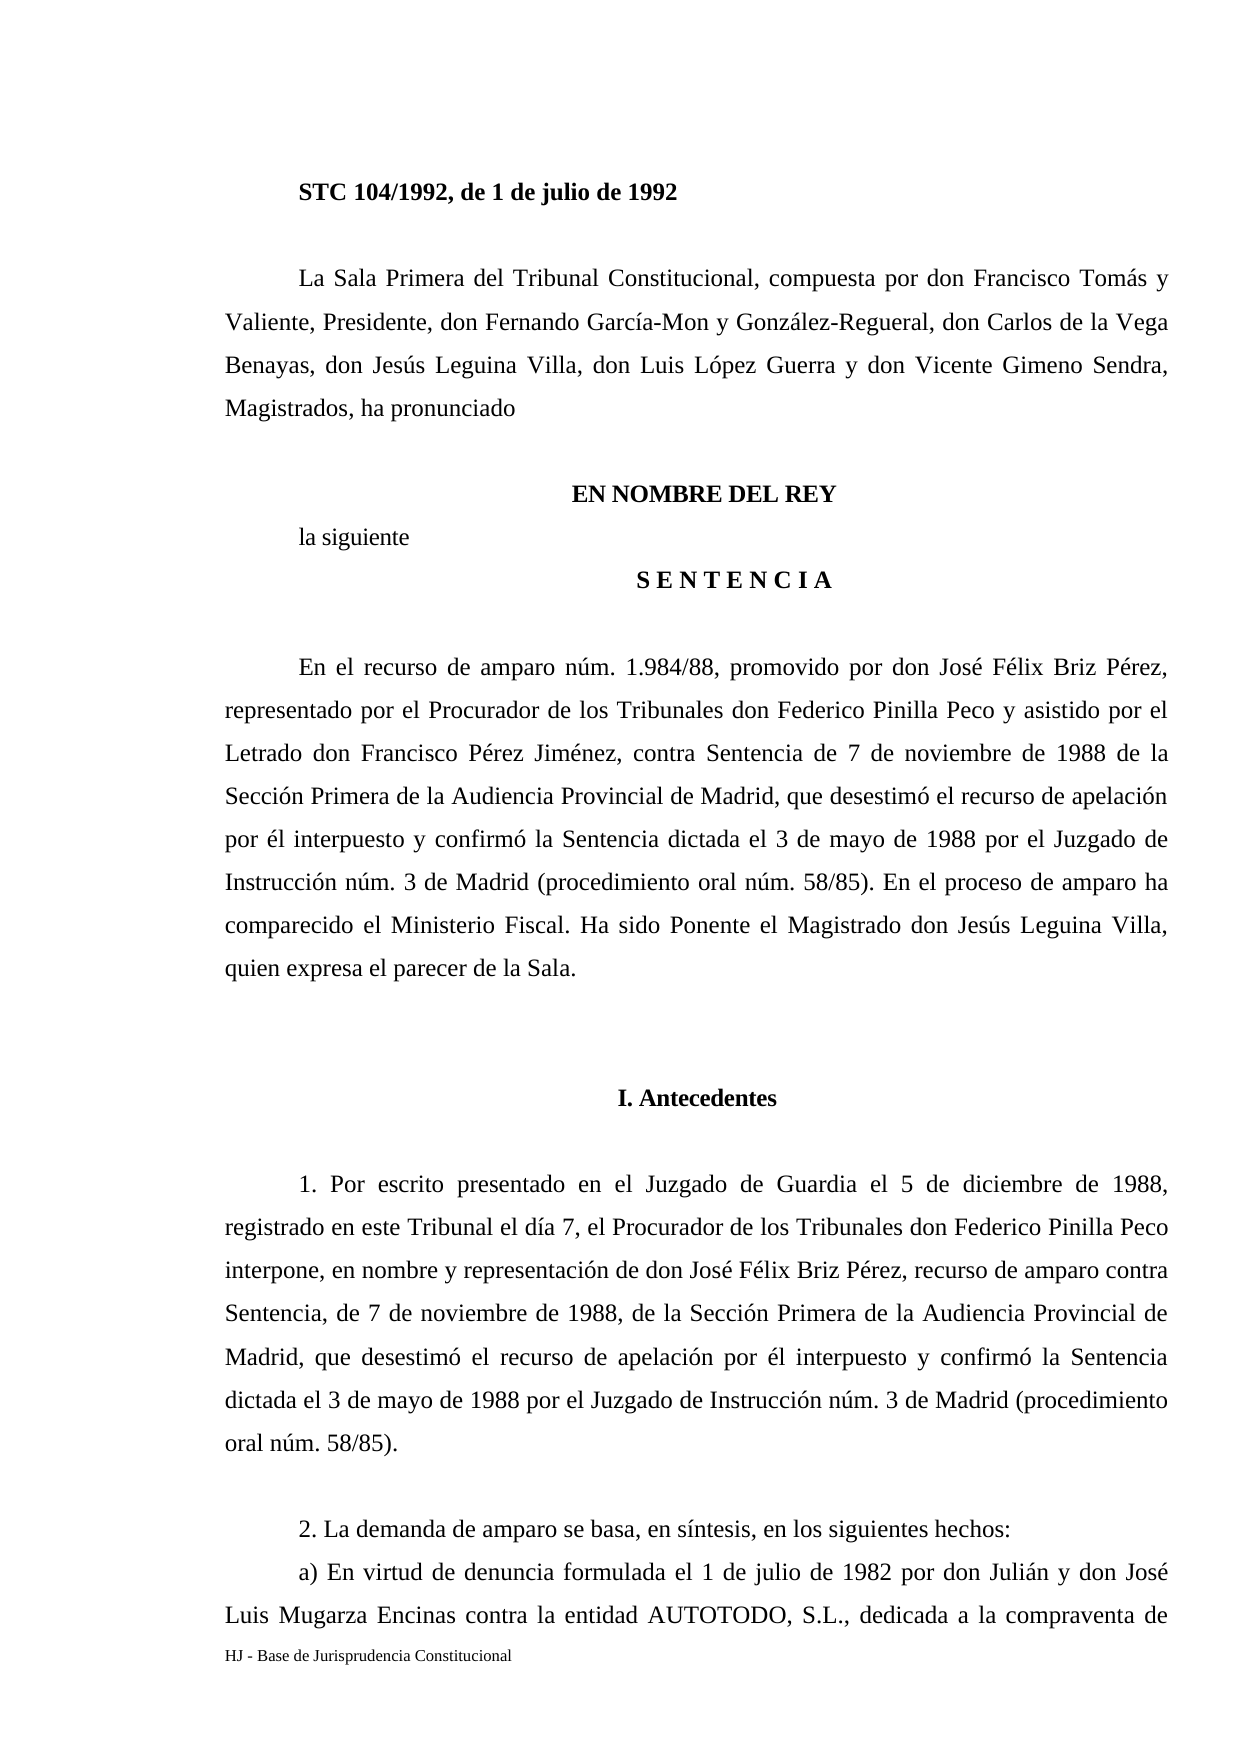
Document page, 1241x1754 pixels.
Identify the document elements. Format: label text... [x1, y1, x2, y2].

text La Sala Primera del Tribunal Constitucional, compuesta por don Francisco Tomás y Valiente, Presidente, don Fernando García-Mon y González-Regueral, don Carlos de la Vega Benayas, don Jesús Leguina Villa, don Luis López Guerra y don Vicente Gimeno Sendra, Magistrados, ha pronunciado [224, 263, 1169, 422]
text S E N T E N C I A [224, 565, 1169, 594]
text 1. Por escrito presentado en el Juzgado de Guardia el 5 de diciembre de 1988, registrado en este Tribunal el día 7, el Procurador de los Tribunales don Federico Pinilla Peco interpone, en nombre y representación de don José Félix Briz Pérez, recurso de amparo contra Sentencia, de 7 de noviembre de 1988, de la Sección Primera de la Audiencia Provincial de Madrid, que desestimó el recurso de apelación por él interpuesto y confirmó la Sentencia dictada el 3 de mayo de 1988 por el Juzgado de Instrucción núm. 3 de Madrid (procedimiento oral núm. 58/85). [224, 1169, 1169, 1457]
text 2. La demanda de amparo se basa, en síntesis, en los siguientes hechos: [224, 1514, 1169, 1543]
text la siguiente [224, 522, 1110, 551]
text STC 104/1992, de 1 de julio de 1992 [224, 177, 1169, 206]
text I. Antecedentes [224, 1083, 1169, 1112]
text En el recurso de amparo núm. 1.984/88, promovido por don José Félix Briz Pérez, representado por el Procurador de los Tribunales don Federico Pinilla Peco y asistido por el Letrado don Francisco Pérez Jiménez, contra Sentencia de 7 de noviembre de 1988 de la Sección Primera de la Audiencia Provincial de Madrid, que desestimó el recurso de apelación por él interpuesto y confirmó la Sentencia dictada el 3 de mayo de 1988 por el Juzgado de Instrucción núm. 3 de Madrid (procedimiento oral núm. 58/85). En el proceso de amparo ha comparecido el Ministerio Fiscal. Ha sido Ponente el Magistrado don Jesús Leguina Villa, quien expresa el parecer de la Sala. [224, 652, 1169, 982]
text EN NOMBRE DEL REY [224, 479, 1110, 508]
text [224, 1557, 1169, 1629]
